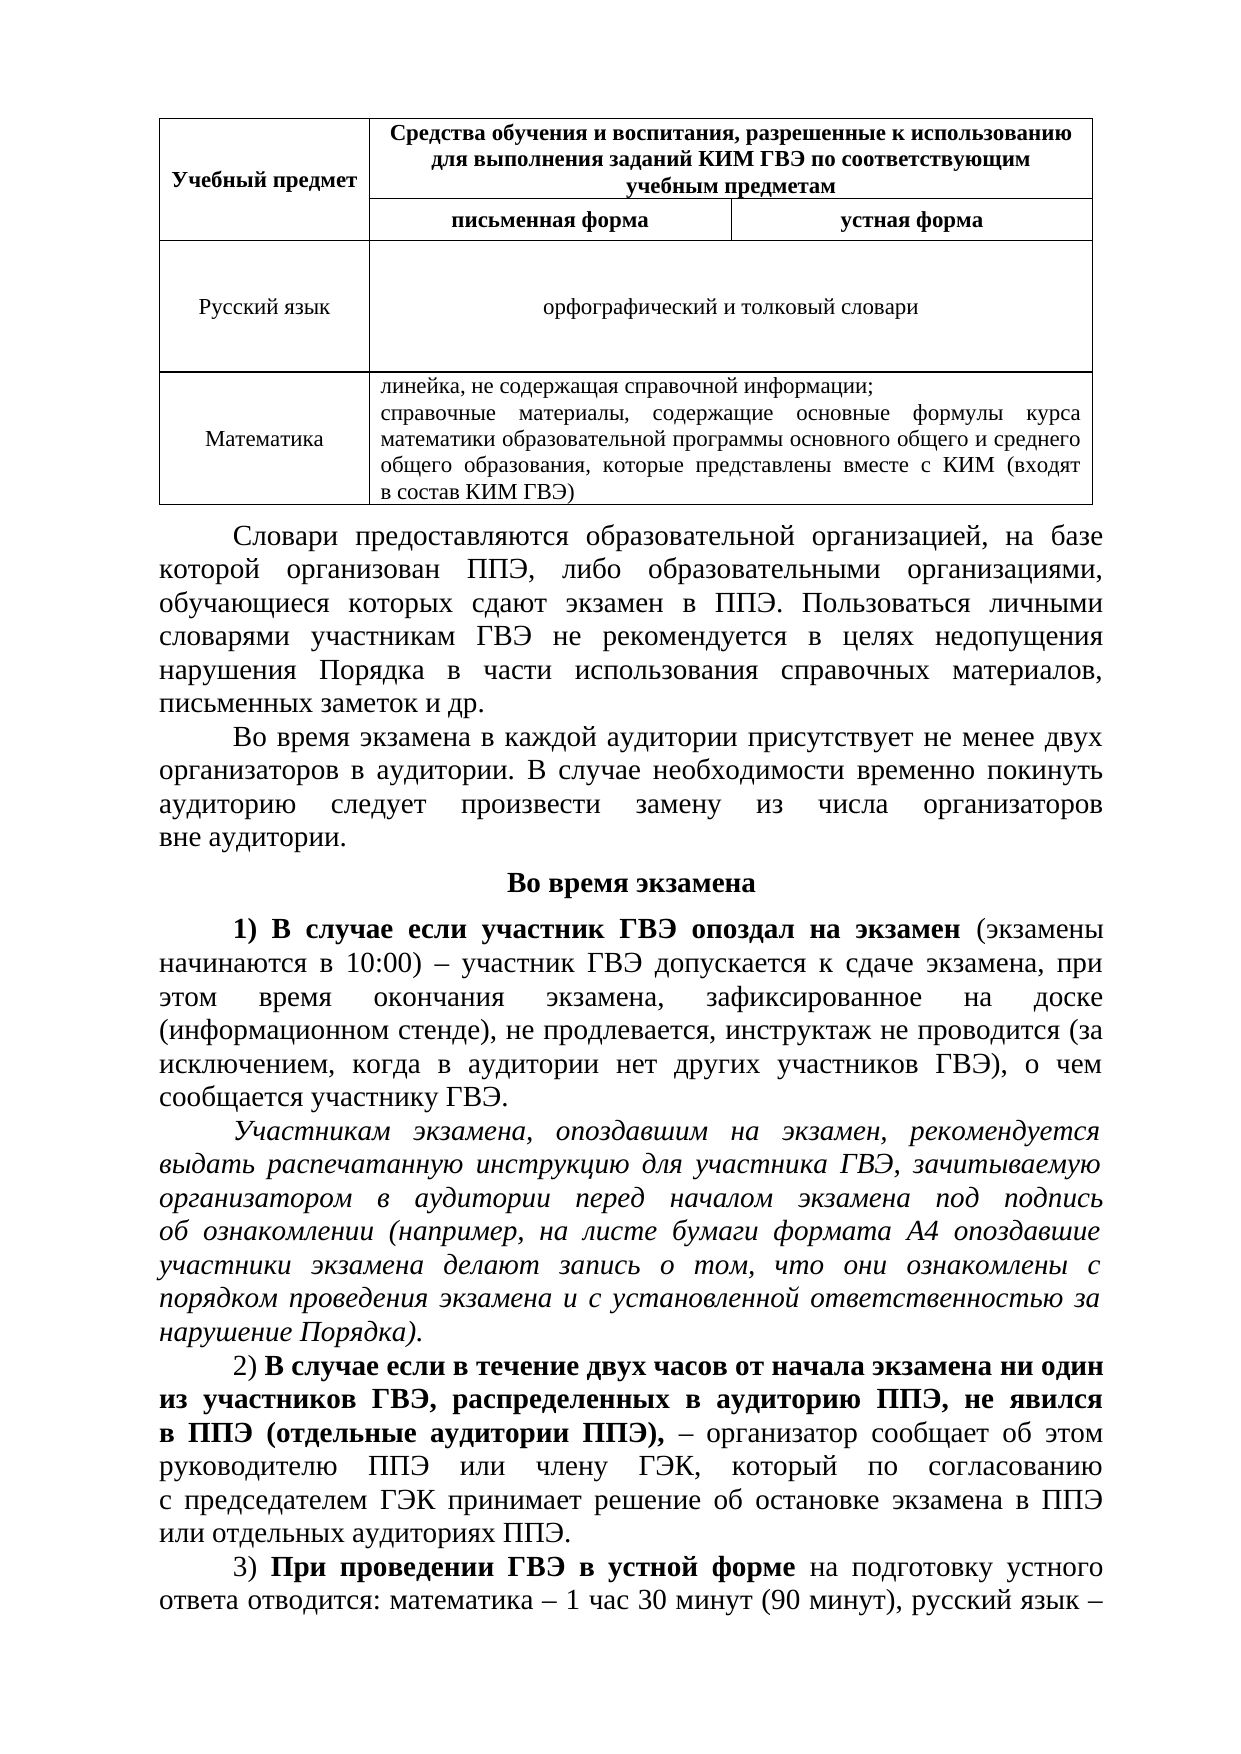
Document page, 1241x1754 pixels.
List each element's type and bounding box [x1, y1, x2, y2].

table_header [148, 118, 1115, 1616]
